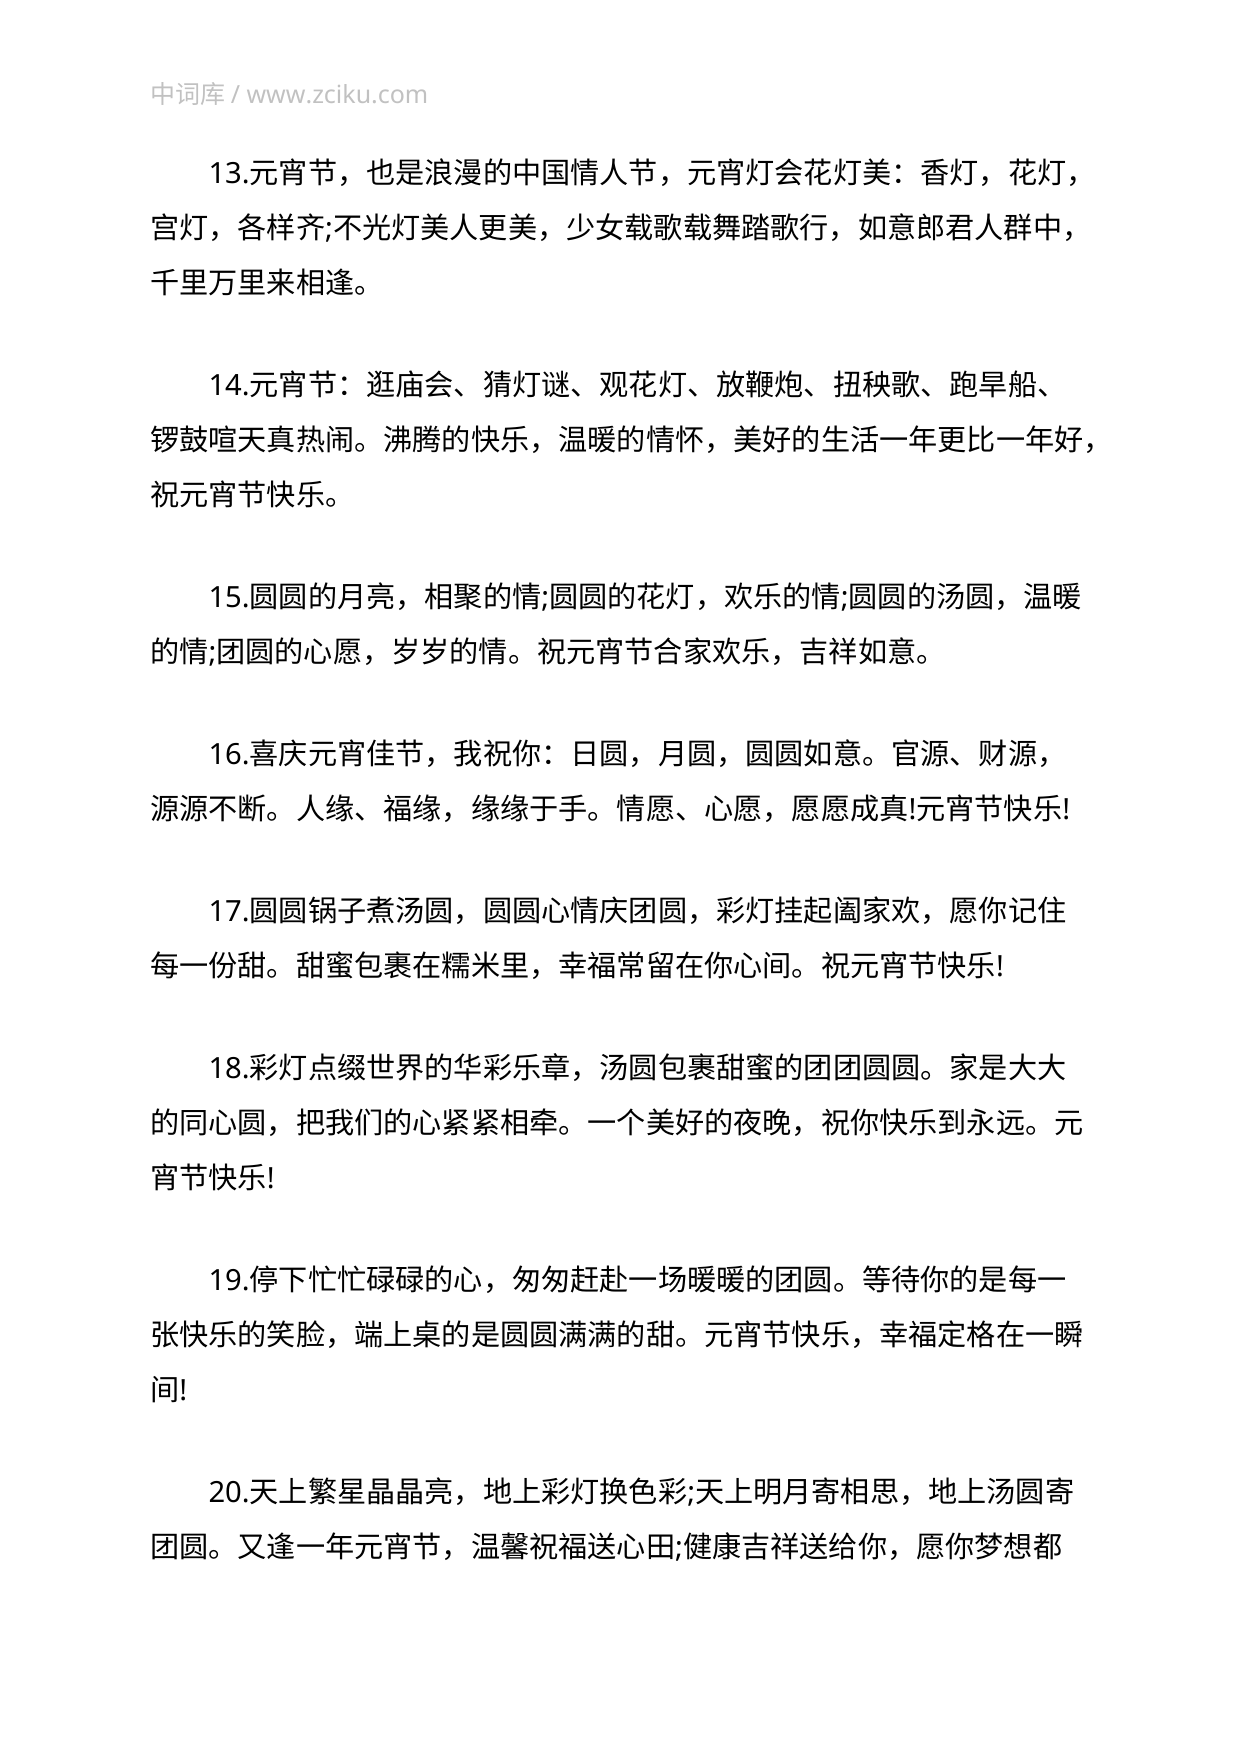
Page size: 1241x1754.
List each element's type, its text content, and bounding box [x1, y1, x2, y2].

text 15.圆圆的月亮，相聚的情;圆圆的花灯，欢乐的情;圆圆的汤圆，温暖的情;团圆的心愿，岁岁的情。祝元宵节合家欢乐，吉祥如意。 [150, 573, 1090, 671]
text 17.圆圆锅子煮汤圆，圆圆心情庆团圆，彩灯挂起阖家欢，愿你记住每一份甜。甜蜜包裹在糯米里，幸福常留在你心间。祝元宵节快乐! [150, 887, 1090, 985]
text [150, 1468, 1090, 1566]
text 19.停下忙忙碌碌的心，匆匆赶赴一场暖暖的团圆。等待你的是每一张快乐的笑脸，端上桌的是圆圆满满的甜。元宵节快乐，幸福定格在一瞬间! [150, 1256, 1090, 1408]
text 14.元宵节：逛庙会、猜灯谜、观花灯、放鞭炮、扭秧歌、跑旱船、锣鼓喧天真热闹。沸腾的快乐，温暖的情怀，美好的生活一年更比一年好，祝元宵节快乐。 [150, 362, 1090, 514]
text 13.元宵节，也是浪漫的中国情人节，元宵灯会花灯美：香灯，花灯，宫灯，各样齐;不光灯美人更美，少女载歌载舞踏歌行，如意郎君人群中，千里万里来相逢。 [150, 150, 1090, 302]
text 18.彩灯点缀世界的华彩乐章，汤圆包裹甜蜜的团团圆圆。家是大大的同心圆，把我们的心紧紧相牵。一个美好的夜晚，祝你快乐到永远。元宵节快乐! [150, 1044, 1090, 1197]
text 16.喜庆元宵佳节，我祝你：日圆，月圆，圆圆如意。官源、财源，源源不断。人缘、福缘，缘缘于手。情愿、心愿，愿愿成真!元宵节快乐! [150, 730, 1090, 828]
